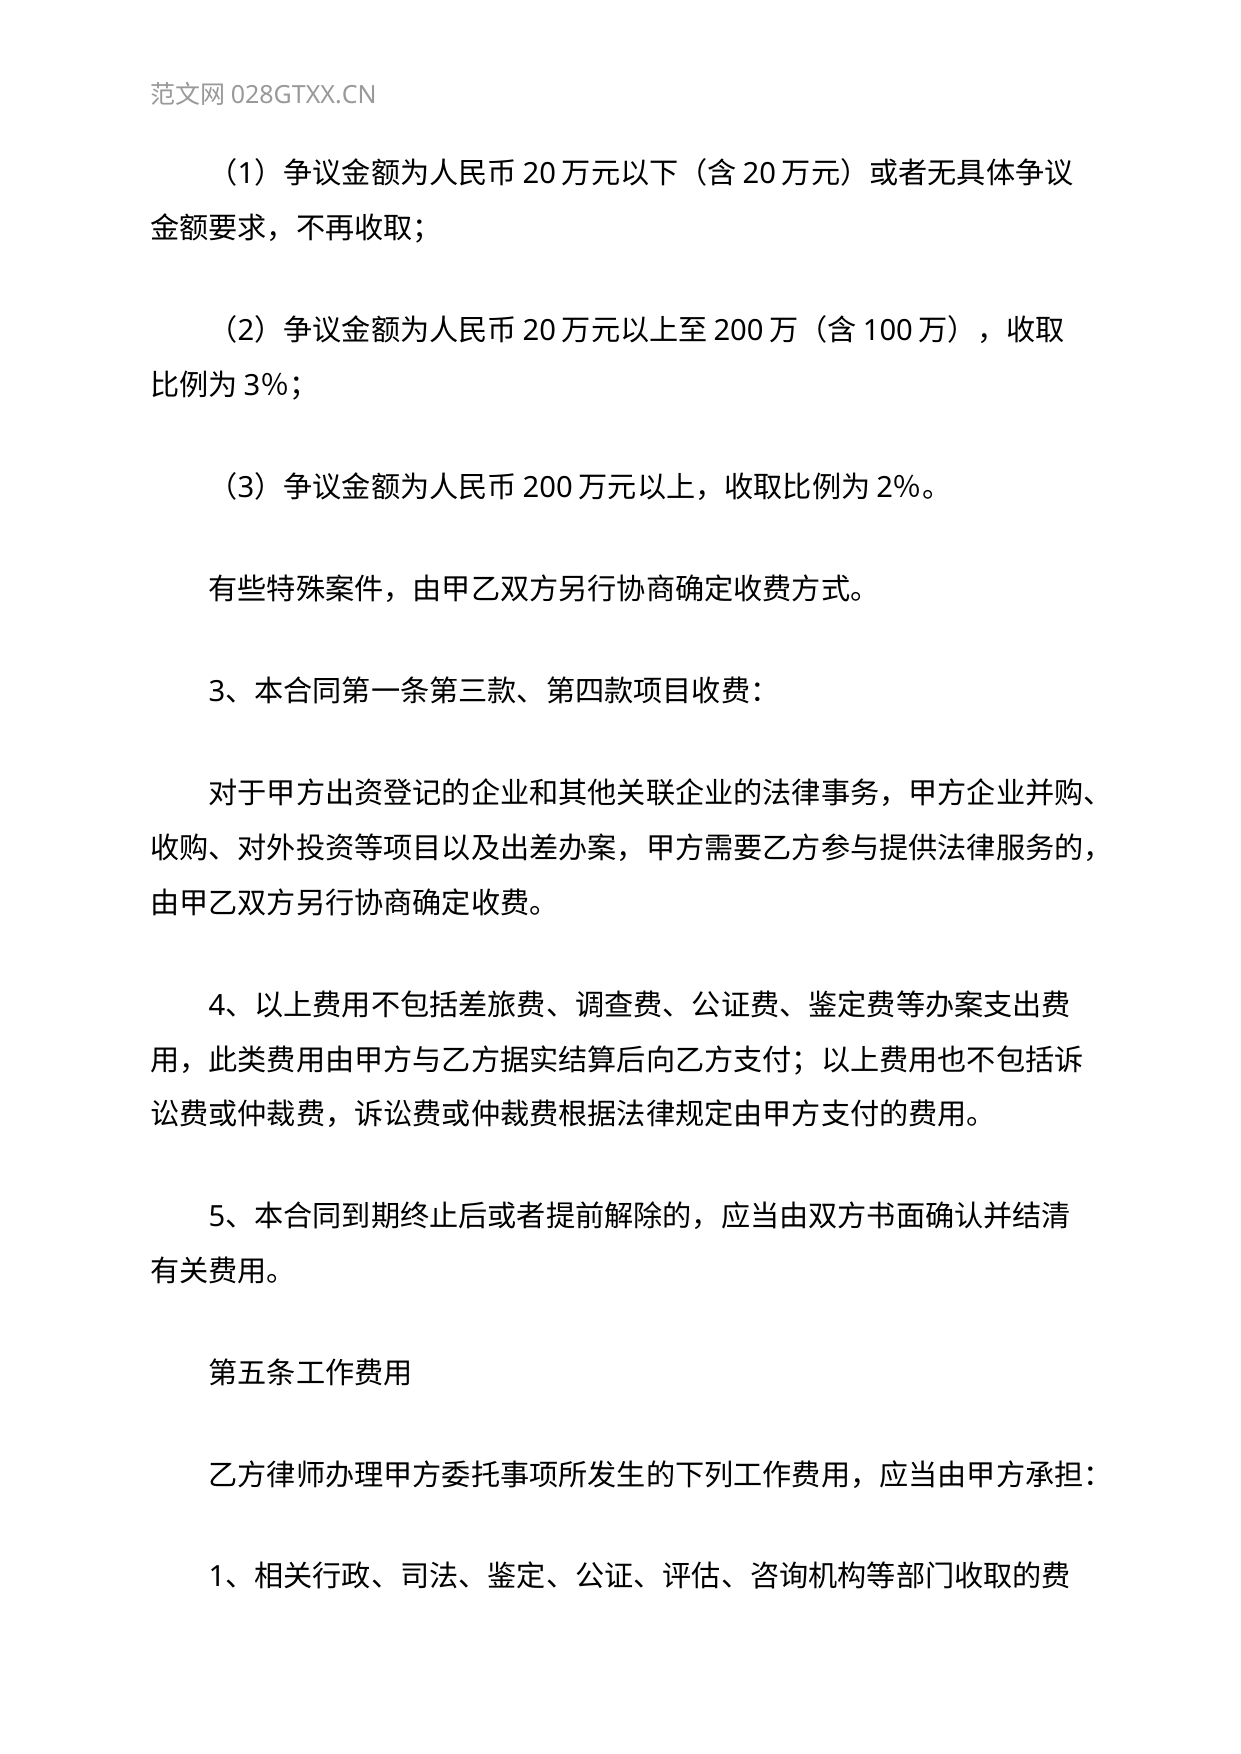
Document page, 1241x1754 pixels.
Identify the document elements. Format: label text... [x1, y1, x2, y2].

text 3、本合同第一条第三款、第四款项目收费： [150, 667, 1090, 710]
text （3）争议金额为人民币200万元以上，收取比例为2％。 [150, 464, 1090, 506]
text 对于甲方出资登记的企业和其他关联企业的法律事务，甲方企业并购、收购、对外投资等项目以及出差办案，甲方需要乙方参与提供法律服务的，由甲乙双方另行协商确定收费。 [150, 769, 1090, 922]
text 乙方律师办理甲方委托事项所发生的下列工作费用，应当由甲方承担： [150, 1451, 1090, 1493]
text 4、以上费用不包括差旅费、调查费、公证费、鉴定费等办案支出费用，此类费用由甲方与乙方据实结算后向乙方支付；以上费用也不包括诉讼费或仲裁费，诉讼费或仲裁费根据法律规定由甲方支付的费用。 [150, 981, 1090, 1133]
text （2）争议金额为人民币20万元以上至200万（含100万），收取比例为3％； [150, 307, 1090, 404]
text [150, 1553, 1090, 1595]
text 第五条工作费用 [150, 1349, 1090, 1392]
text 有些特殊案件，由甲乙双方另行协商确定收费方式。 [150, 566, 1090, 608]
text （1）争议金额为人民币20万元以下（含20万元）或者无具体争议金额要求，不再收取； [150, 150, 1090, 247]
text 5、本合同到期终止后或者提前解除的，应当由双方书面确认并结清有关费用。 [150, 1193, 1090, 1290]
